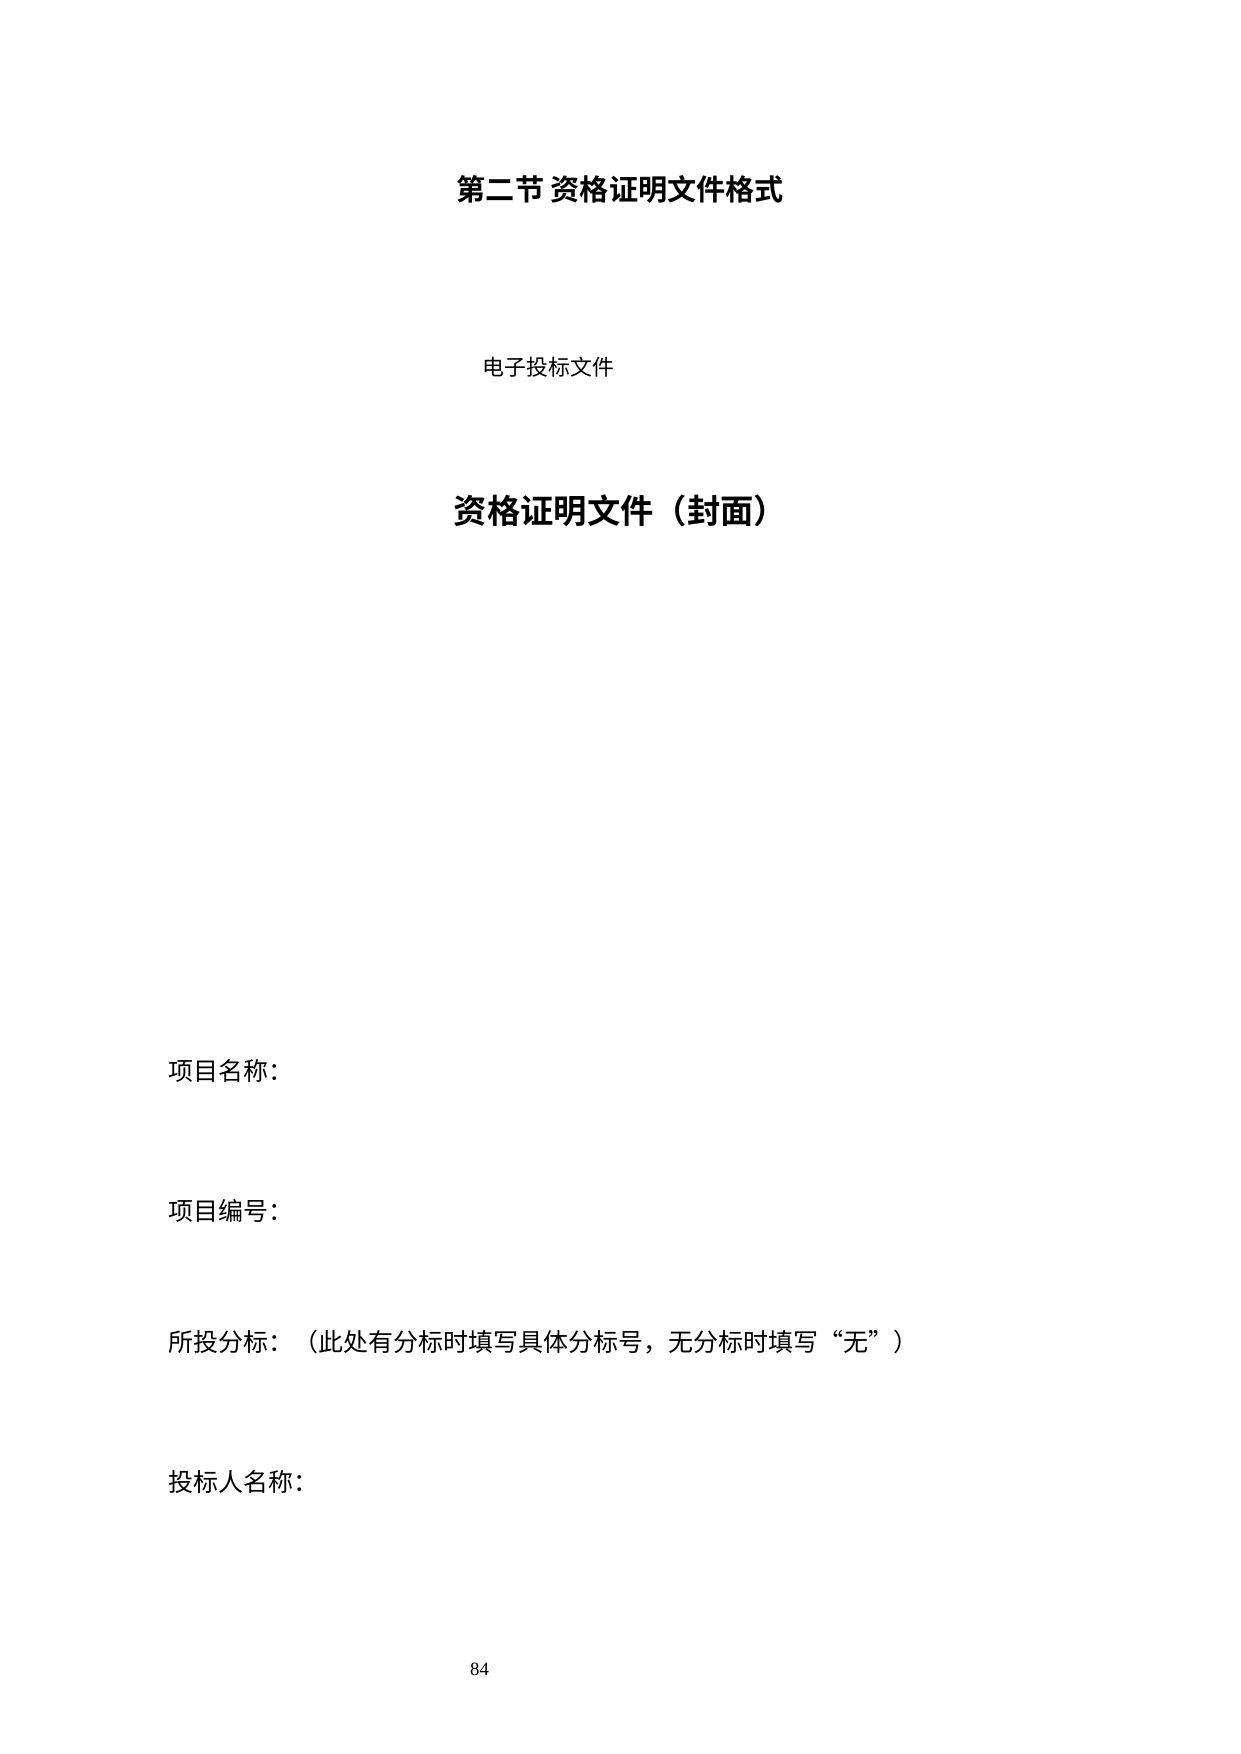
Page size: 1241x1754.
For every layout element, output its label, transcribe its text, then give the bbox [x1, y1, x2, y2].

text 投标人名称： [112, 1462, 1128, 1498]
text 第二节 资格证明文件格式 [112, 153, 1128, 222]
text 资格证明文件（封面） [112, 484, 1128, 533]
text 电子投标文件 [112, 350, 1128, 382]
text 所投分标：（此处有分标时填写具体分标号，无分标时填写“无”） [112, 1322, 1128, 1358]
text 项目名称： [112, 1052, 1128, 1088]
text 项目编号： [112, 1191, 1128, 1228]
